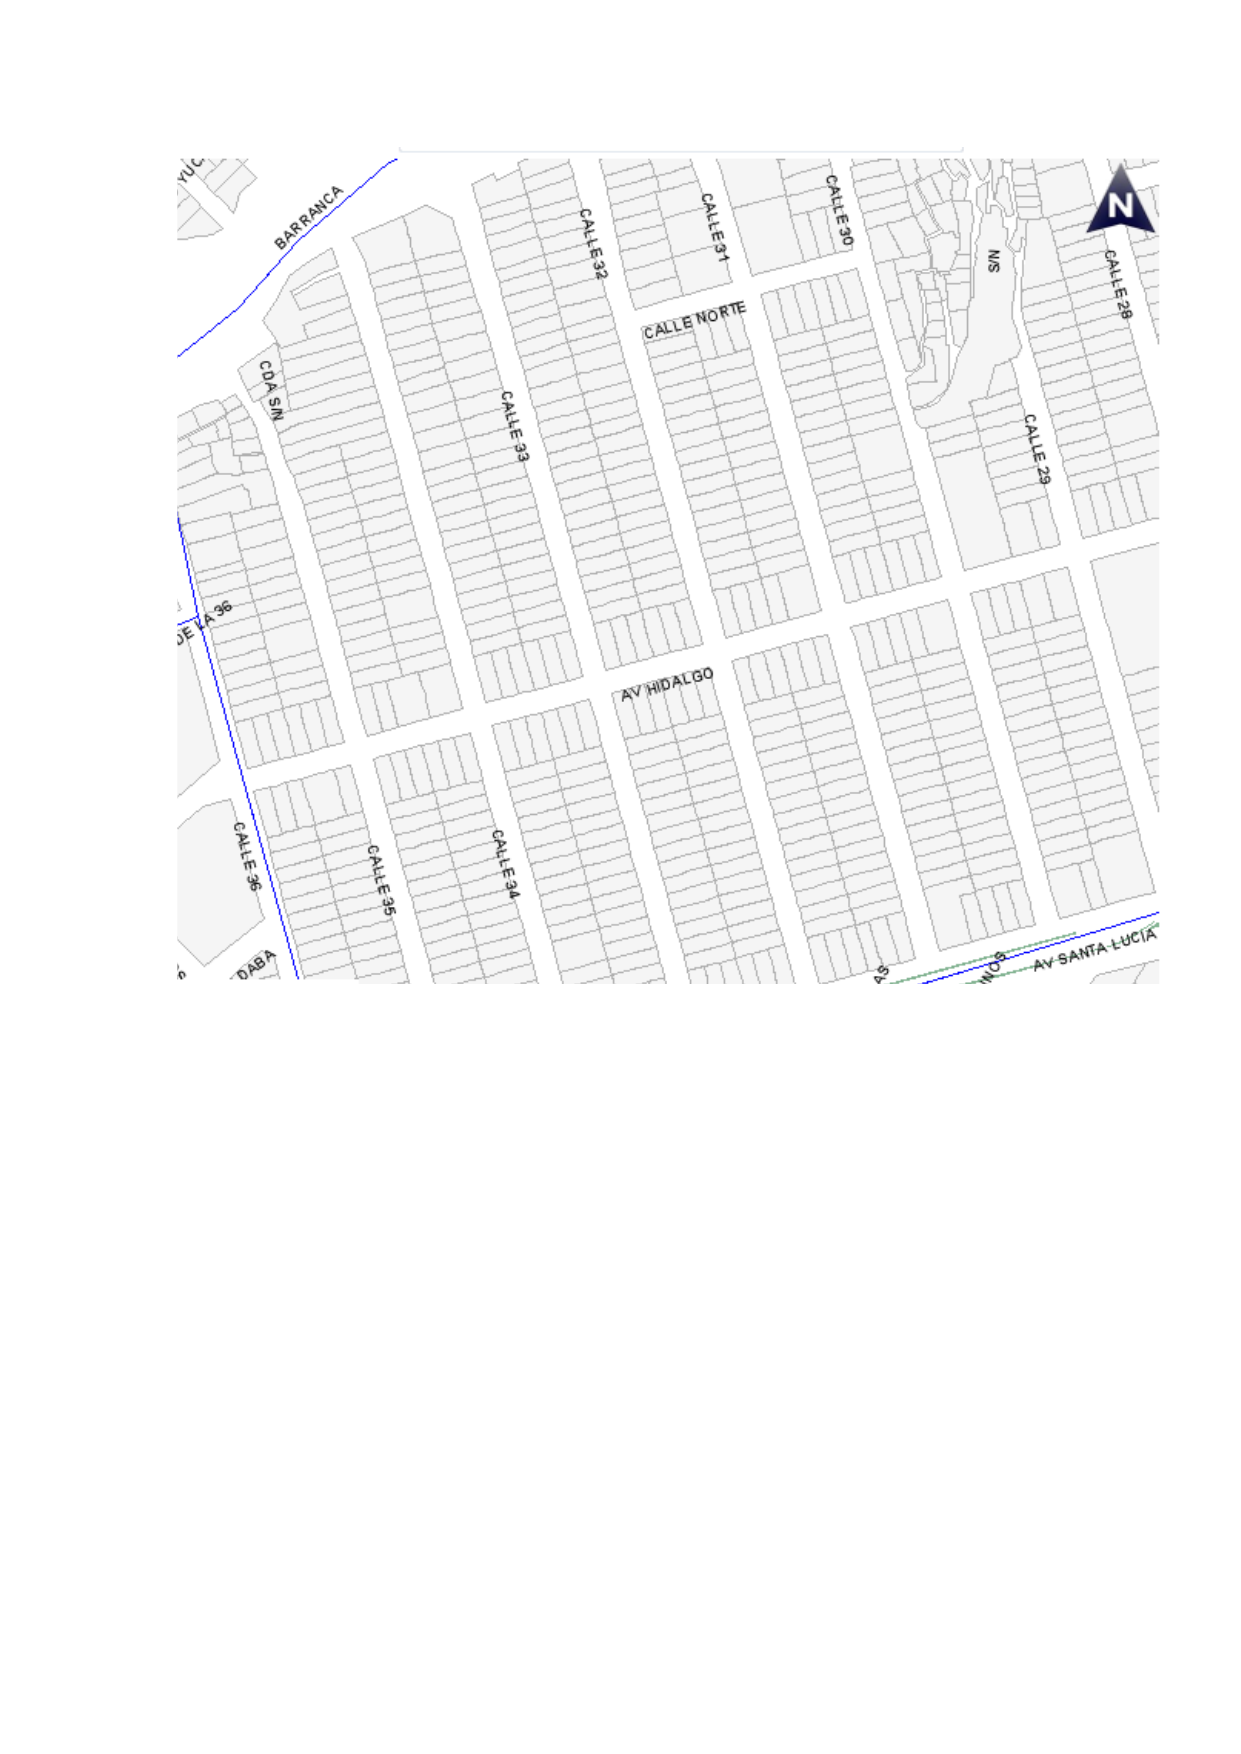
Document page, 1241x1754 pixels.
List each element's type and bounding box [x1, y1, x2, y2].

picture [177, 147, 1161, 984]
